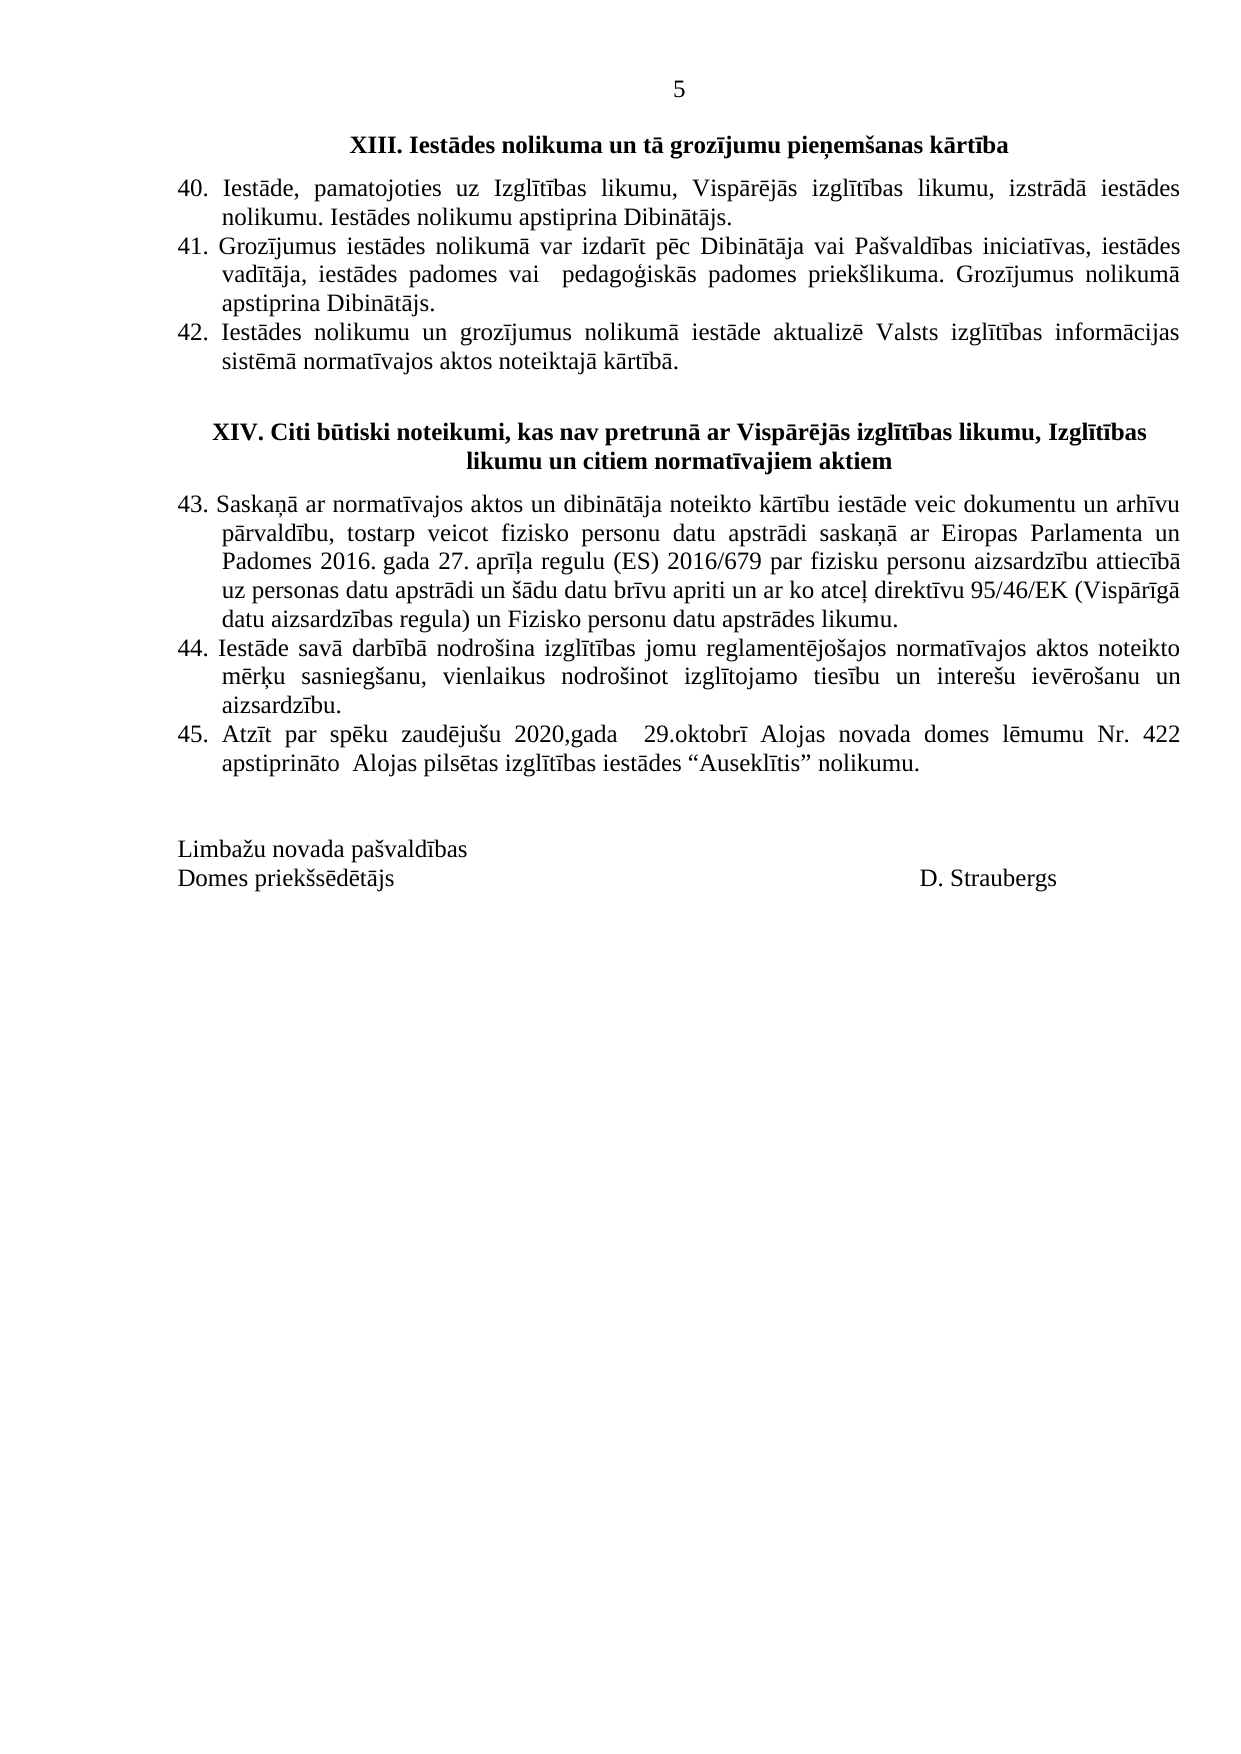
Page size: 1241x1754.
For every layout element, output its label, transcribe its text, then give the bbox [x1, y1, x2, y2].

text 42. Iestādes nolikumu un grozījumus nolikumā iestāde aktualizē Valsts izglītības informācijas sistēmā normatīvajos aktos noteiktajā kārtībā. [177, 317, 1181, 374]
text XIII. Iestādes nolikuma un tā grozījumu pieņemšanas kārtība [177, 131, 1181, 159]
text 43. Saskaņā ar normatīvajos aktos un dibinātāja noteikto kārtību iestāde veic dokumentu un arhīvu pārvaldību, tostarp veicot fizisko personu datu apstrādi saskaņā ar Eiropas Parlamenta un Padomes 2016. gada 27. aprīļa regulu (ES) 2016/679 par fizisku personu aizsardzību attiecībā uz personas datu apstrādi un šādu datu brīvu apriti un ar ko atceļ direktīvu 95/46/EK (Vispārīgā datu aizsardzības regula) un Fizisko personu datu apstrādes likumu. [177, 489, 1181, 633]
text 45. Atzīt par spēku zaudējušu 2020,gada 29.oktobrī Alojas novada domes lēmumu Nr. 422 apstiprināto Alojas pilsētas izglītības iestādes “Auseklītis” nolikumu. [177, 719, 1181, 776]
text XIV. Citi būtiski noteikumi, kas nav pretrunā ar Vispārējās izglītības likumu, Izglītības likumu un citiem normatīvajiem aktiem [177, 417, 1181, 475]
text 44. Iestāde savā darbībā nodrošina izglītības jomu reglamentējošajos normatīvajos aktos noteikto mērķu sasniegšanu, vienlaikus nodrošinot izglītojamo tiesību un interešu ievērošanu un aizsardzību. [177, 633, 1181, 719]
text 41. Grozījumus iestādes nolikumā var izdarīt pēc Dibinātāja vai Pašvaldības iniciatīvas, iestādes vadītāja, iestādes padomes vai pedagoģiskās padomes priekšlikuma. Grozījumus nolikumā apstiprina Dibinātājs. [177, 231, 1181, 317]
text 40. Iestāde, pamatojoties uz Izglītības likumu, Vispārējās izglītības likumu, izstrādā iestādes nolikumu. Iestādes nolikumu apstiprina Dibinātājs. [177, 173, 1181, 231]
text Limbažu novada pašvaldības [177, 834, 1181, 863]
text Domes priekšsēdētājs D. Straubergs [177, 863, 1181, 891]
